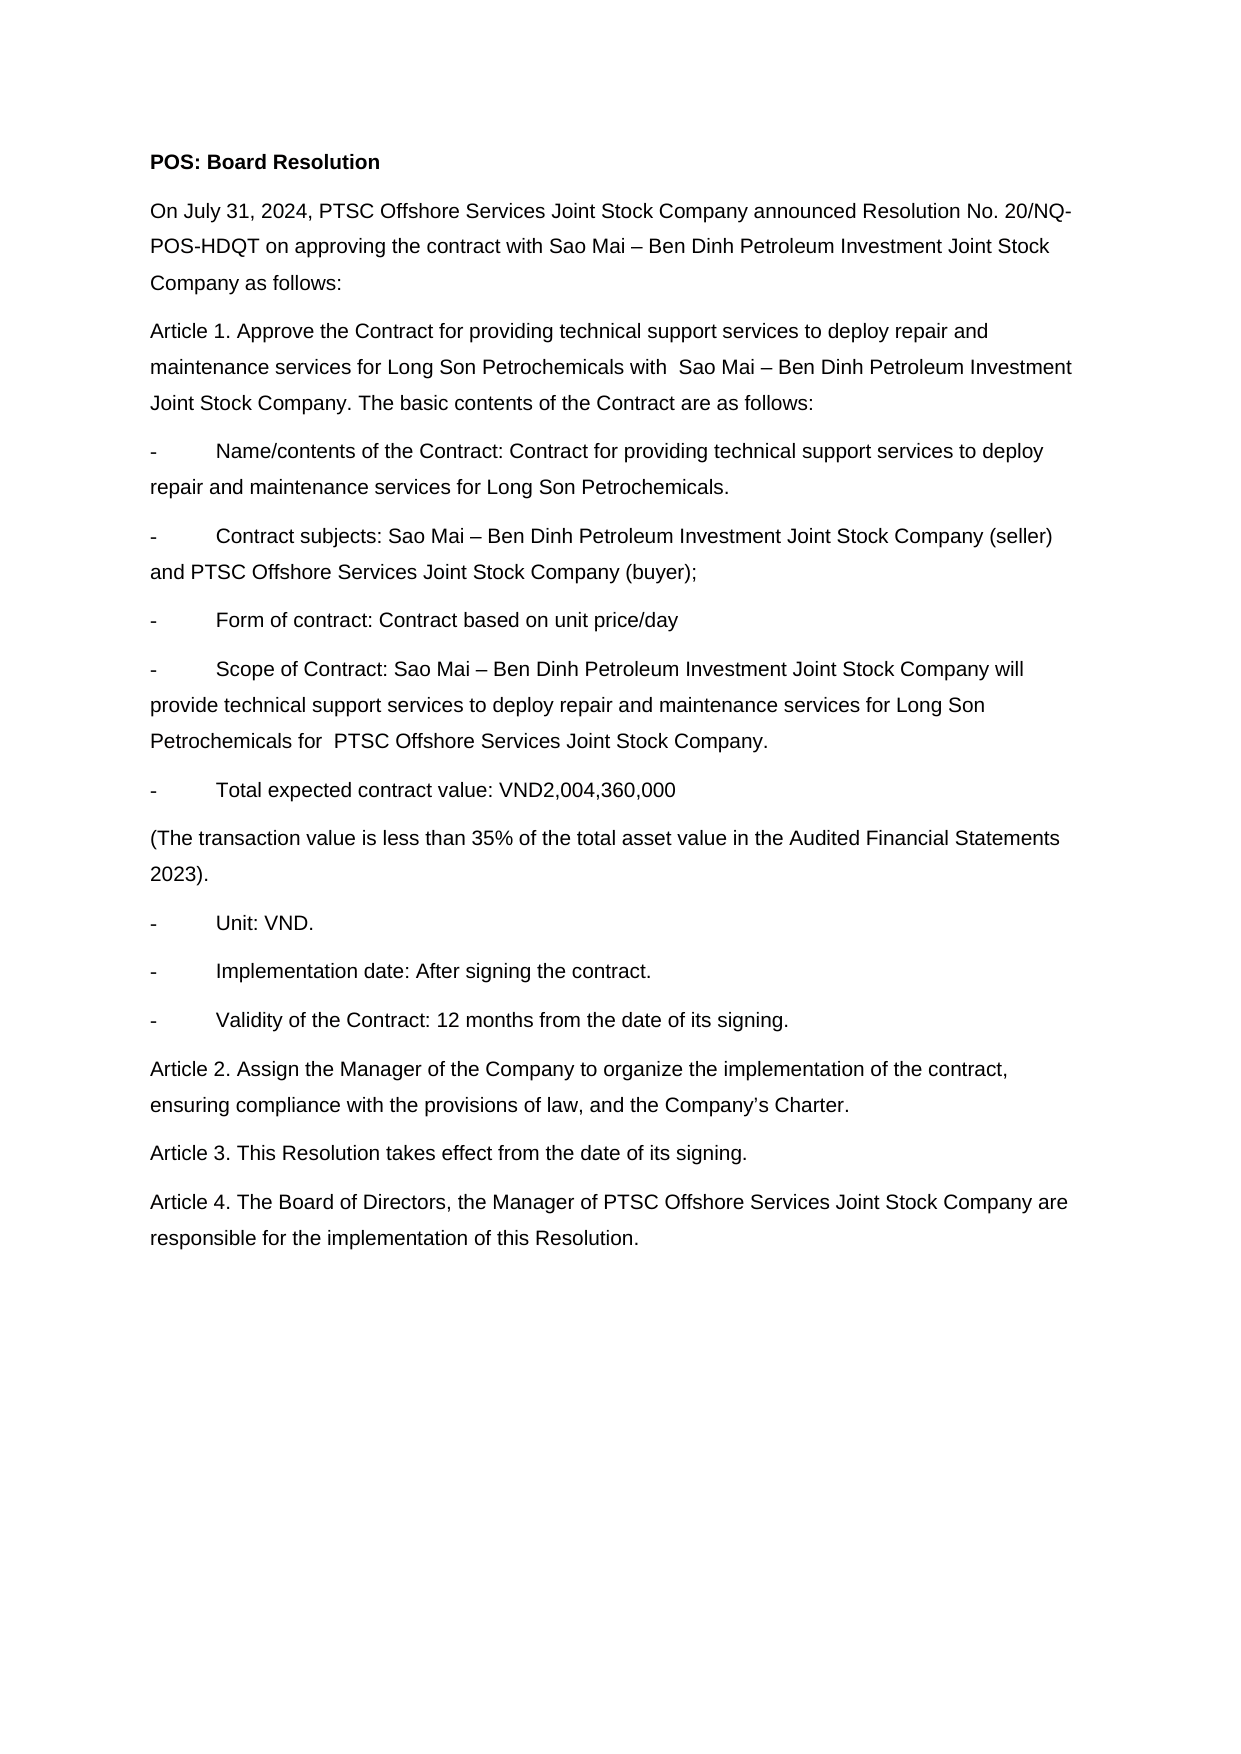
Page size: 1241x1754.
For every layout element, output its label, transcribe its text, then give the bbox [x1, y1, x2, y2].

text (The transaction value is less than 35% of the total asset value in the Audited Financial Statements 2023). [150, 826, 1090, 886]
text ‎‎Article 4. The Board of Directors, the Manager of PTSC Offshore Services Joint Stock Company are responsible for the implementation of this Resolution. [150, 1190, 1090, 1249]
list Form of contract: Contract based on unit price/day [150, 608, 1090, 632]
list Total expected contract value: VND2,004,360,000 [150, 777, 1090, 802]
text On July 31, 2024, PTSC Offshore Services Joint Stock Company announced Resolution No. 20/NQ-POS-HDQT on approving the contract with Sao Mai – Ben Dinh Petroleum Investment Joint Stock Company as follows: [150, 198, 1090, 294]
text ‎‎Article 2. Assign the Manager of the Company to organize the implementation of the contract, ensuring compliance with the provisions of law, and the Company’s Charter. [150, 1057, 1090, 1117]
list Unit: VND. [150, 911, 1090, 935]
text ‎‎Article 3. This Resolution takes effect from the date of its signing. [150, 1141, 1090, 1165]
text ‎‎Article 1. Approve the Contract for providing technical support services to deploy repair and maintenance services for Long Son Petrochemicals with Sao Mai – Ben Dinh Petroleum Investment Joint Stock Company. The basic contents of the Contract are as follows: [150, 319, 1090, 414]
text POS: Board Resolution [150, 150, 1090, 174]
list Validity of the Contract: 12 months from the date of its signing. [150, 1008, 1090, 1032]
list Implementation date: After signing the contract. [150, 959, 1090, 983]
list Scope of Contract: Sao Mai – Ben Dinh Petroleum Investment Joint Stock Company will provide technical support services to deploy repair and maintenance services for Long Son Petrochemicals for PTSC Offshore Services Joint Stock Company. [150, 657, 1090, 753]
list Contract subjects: Sao Mai – Ben Dinh Petroleum Investment Joint Stock Company (seller) and PTSC Offshore Services Joint Stock Company (buyer); [150, 524, 1090, 584]
list Name/contents of the Contract: Contract for providing technical support services to deploy repair and maintenance services for Long Son Petrochemicals. [150, 439, 1090, 499]
